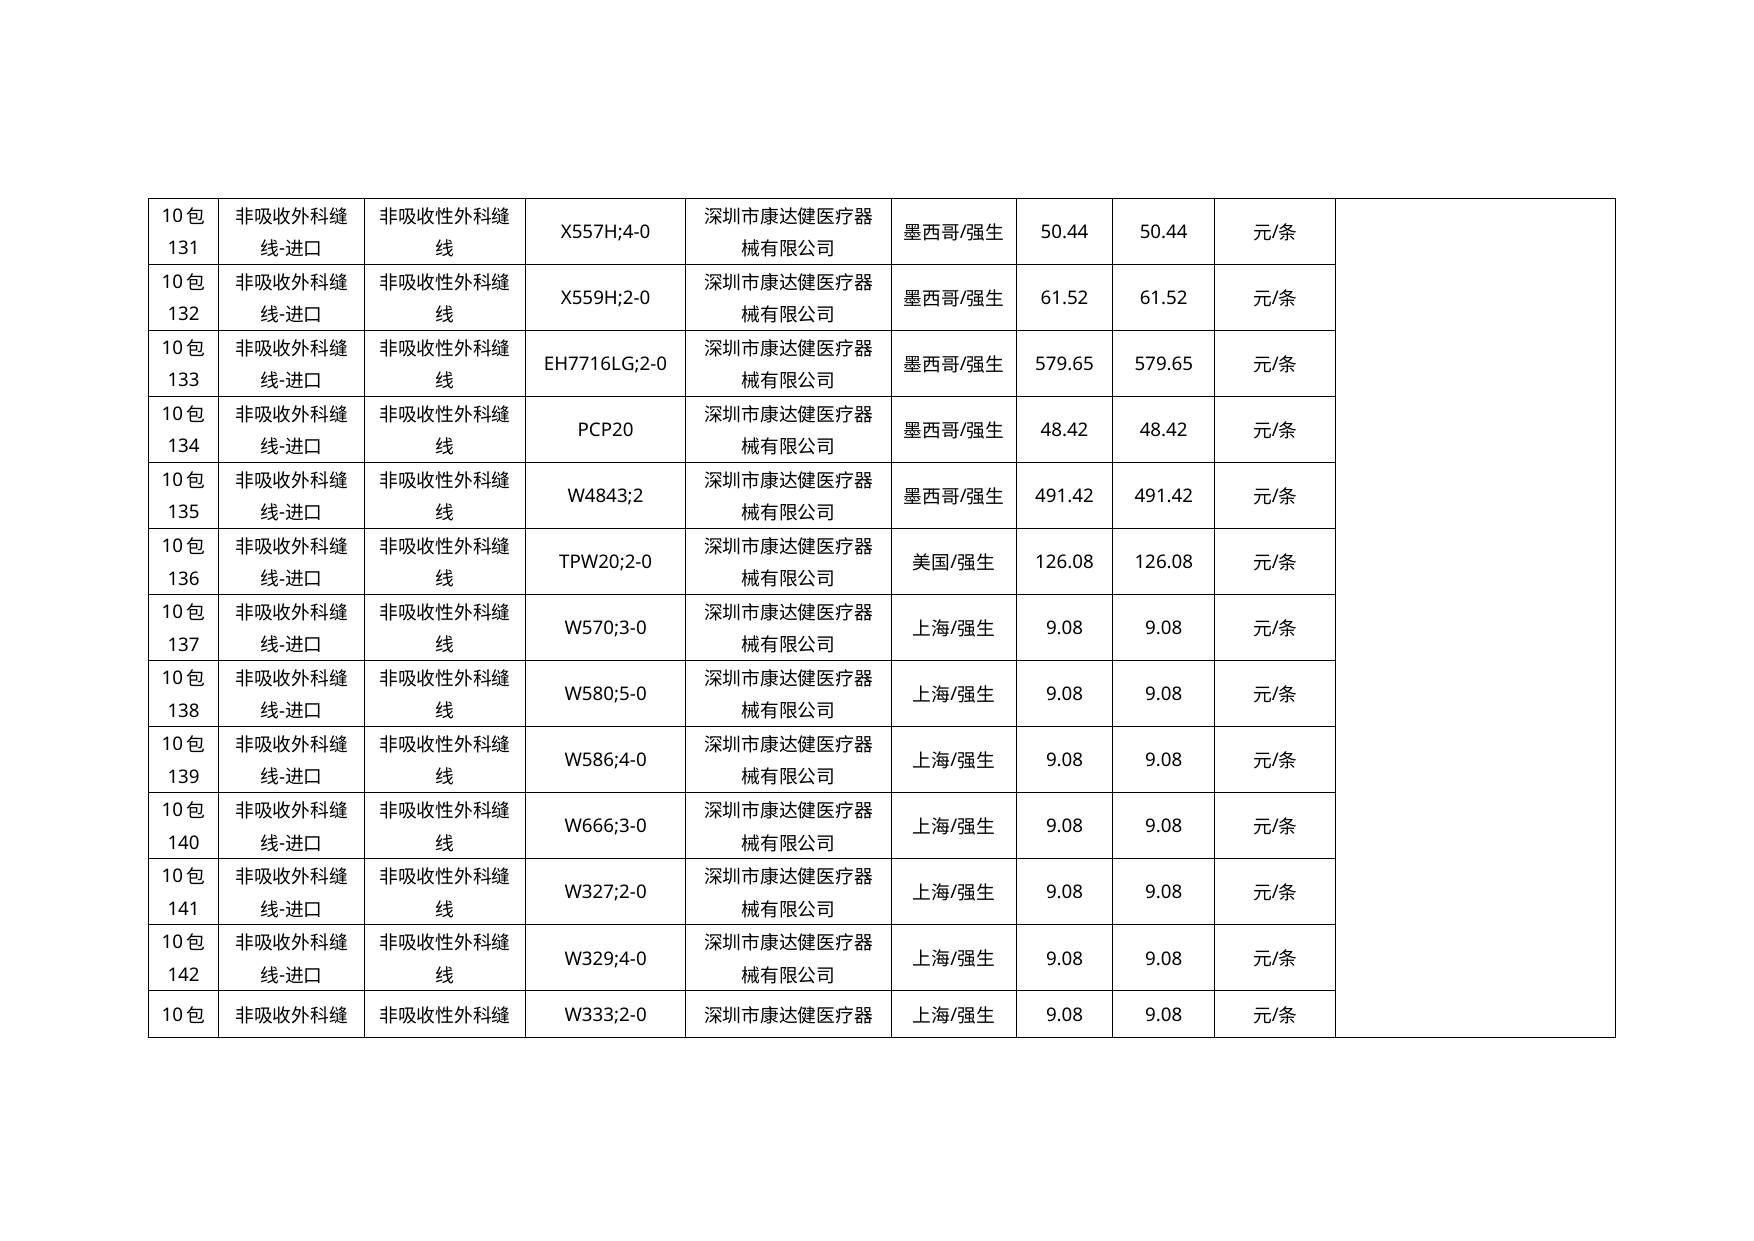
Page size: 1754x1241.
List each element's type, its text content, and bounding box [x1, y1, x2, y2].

table_cell 上海/强生 [892, 595, 1016, 660]
table_cell 9.08 [1113, 859, 1214, 924]
table_cell W666;3-0 [526, 793, 685, 858]
table_cell 61.52 [1113, 265, 1214, 330]
table_cell 579.65 [1017, 331, 1112, 396]
table_cell 9.08 [1017, 991, 1112, 1037]
table_cell 墨西哥/强生 [892, 331, 1016, 396]
table_cell 深圳市康达健医疗器械有限公司 [686, 727, 891, 792]
table_cell 9.08 [1113, 727, 1214, 792]
table_cell W570;3-0 [526, 595, 685, 660]
table_cell 9.08 [1113, 991, 1214, 1037]
table_cell 深圳市康达健医疗器械有限公司 [686, 529, 891, 594]
table_cell 上海/强生 [892, 727, 1016, 792]
table_cell 非吸收外科缝线-进口 [219, 331, 364, 396]
table_cell 墨西哥/强生 [892, 463, 1016, 528]
table_cell 非吸收外科缝线-进口 [219, 661, 364, 726]
table_cell 50.44 [1113, 199, 1214, 264]
table_cell 9.08 [1017, 859, 1112, 924]
table_cell 非吸收外科缝线-进口 [219, 463, 364, 528]
table_cell 元/条 [1215, 529, 1335, 594]
table_cell 126.08 [1113, 529, 1214, 594]
table_cell 非吸收性外科缝线 [365, 397, 525, 462]
table_cell 10包133 [149, 331, 218, 396]
table_cell 非吸收外科缝线-进口 [219, 793, 364, 858]
table_cell 深圳市康达健医疗器械有限公司 [686, 463, 891, 528]
table_cell 元/条 [1215, 727, 1335, 792]
table_cell 10包142 [149, 925, 218, 990]
table_cell 9.08 [1113, 661, 1214, 726]
table_cell 48.42 [1017, 397, 1112, 462]
table_cell 非吸收外科缝线-进口 [219, 991, 364, 1037]
table_cell 上海/强生 [892, 859, 1016, 924]
table_cell W580;5-0 [526, 661, 685, 726]
table_cell 50.44 [1017, 199, 1112, 264]
table_cell 元/条 [1215, 463, 1335, 528]
table_cell 9.08 [1017, 793, 1112, 858]
table_cell 非吸收外科缝线-进口 [219, 397, 364, 462]
table_cell 61.52 [1017, 265, 1112, 330]
table_cell W327;2-0 [526, 859, 685, 924]
table_cell 非吸收性外科缝线 [365, 265, 525, 330]
table_cell W329;4-0 [526, 925, 685, 990]
table_cell W333;2-0 [526, 991, 685, 1037]
table_cell 非吸收性外科缝线 [365, 859, 525, 924]
table_cell 9.08 [1017, 727, 1112, 792]
table_cell 深圳市康达健医疗器械有限公司 [686, 265, 891, 330]
table_cell 9.08 [1017, 925, 1112, 990]
table_cell 579.65 [1113, 331, 1214, 396]
table_cell 元/条 [1215, 793, 1335, 858]
table_cell 上海/强生 [892, 661, 1016, 726]
table_cell EH7716LG;2-0 [526, 331, 685, 396]
table_cell 非吸收外科缝线-进口 [219, 727, 364, 792]
table_cell 上海/强生 [892, 793, 1016, 858]
table_cell 元/条 [1215, 925, 1335, 990]
table_cell 上海/强生 [892, 991, 1016, 1037]
table_cell 深圳市康达健医疗器械有限公司 [686, 199, 891, 264]
table_cell 元/条 [1215, 595, 1335, 660]
table_cell 非吸收外科缝线-进口 [219, 859, 364, 924]
table_cell PCP20 [526, 397, 685, 462]
table_cell W4843;2 [526, 463, 685, 528]
table_cell 深圳市康达健医疗器械有限公司 [686, 331, 891, 396]
table_cell 美国/强生 [892, 529, 1016, 594]
table_cell 非吸收外科缝线-进口 [219, 265, 364, 330]
table_cell 深圳市康达健医疗器械有限公司 [686, 859, 891, 924]
table_cell 非吸收性外科缝线 [365, 331, 525, 396]
table_cell 10包134 [149, 397, 218, 462]
table_cell 非吸收性外科缝线 [365, 727, 525, 792]
table_cell 非吸收外科缝线-进口 [219, 925, 364, 990]
table_cell 非吸收外科缝线-进口 [219, 529, 364, 594]
table_cell 10包140 [149, 793, 218, 858]
table_cell 10包136 [149, 529, 218, 594]
table_cell 非吸收性外科缝线 [365, 793, 525, 858]
table_cell 深圳市康达健医疗器械有限公司 [686, 397, 891, 462]
table_cell 元/条 [1215, 991, 1335, 1037]
table_cell 10包138 [149, 661, 218, 726]
table_cell 上海/强生 [892, 925, 1016, 990]
table_cell 元/条 [1215, 661, 1335, 726]
table_cell 非吸收性外科缝线 [365, 925, 525, 990]
table_cell 48.42 [1113, 397, 1214, 462]
table_cell 10包139 [149, 727, 218, 792]
table_cell 墨西哥/强生 [892, 199, 1016, 264]
table_cell 9.08 [1113, 793, 1214, 858]
table_cell X559H;2-0 [526, 265, 685, 330]
table_cell 10包132 [149, 265, 218, 330]
table_cell 9.08 [1017, 661, 1112, 726]
table_cell 非吸收性外科缝线 [365, 529, 525, 594]
table_cell 墨西哥/强生 [892, 265, 1016, 330]
table_cell 非吸收外科缝线-进口 [219, 199, 364, 264]
table_cell 深圳市康达健医疗器械有限公司 [686, 793, 891, 858]
table_cell 非吸收性外科缝线 [365, 199, 525, 264]
table_cell 非吸收性外科缝线 [365, 595, 525, 660]
table_cell 元/条 [1215, 859, 1335, 924]
table_cell W586;4-0 [526, 727, 685, 792]
table_cell 10包131 [149, 199, 218, 264]
table_cell 非吸收性外科缝线 [365, 463, 525, 528]
table_cell 10包143 [149, 991, 218, 1037]
table_cell 非吸收性外科缝线 [365, 991, 525, 1037]
table_cell 10包141 [149, 859, 218, 924]
table_cell 9.08 [1017, 595, 1112, 660]
table_cell 元/条 [1215, 199, 1335, 264]
table_cell 元/条 [1215, 397, 1335, 462]
table_cell 深圳市康达健医疗器械有限公司 [686, 925, 891, 990]
table_cell 墨西哥/强生 [892, 397, 1016, 462]
table_cell 深圳市康达健医疗器械有限公司 [686, 661, 891, 726]
table_cell 9.08 [1113, 925, 1214, 990]
table_cell TPW20;2-0 [526, 529, 685, 594]
table_cell 491.42 [1113, 463, 1214, 528]
table_cell X557H;4-0 [526, 199, 685, 264]
table_cell 491.42 [1017, 463, 1112, 528]
table_cell 深圳市康达健医疗器械有限公司 [686, 991, 891, 1037]
table_cell 126.08 [1017, 529, 1112, 594]
table_cell 非吸收性外科缝线 [365, 661, 525, 726]
table_cell 非吸收外科缝线-进口 [219, 595, 364, 660]
table_cell 深圳市康达健医疗器械有限公司 [686, 595, 891, 660]
table_cell 元/条 [1215, 265, 1335, 330]
table_cell 元/条 [1215, 331, 1335, 396]
table_cell 10包137 [149, 595, 218, 660]
table_cell 10包135 [149, 463, 218, 528]
table_cell 9.08 [1113, 595, 1214, 660]
